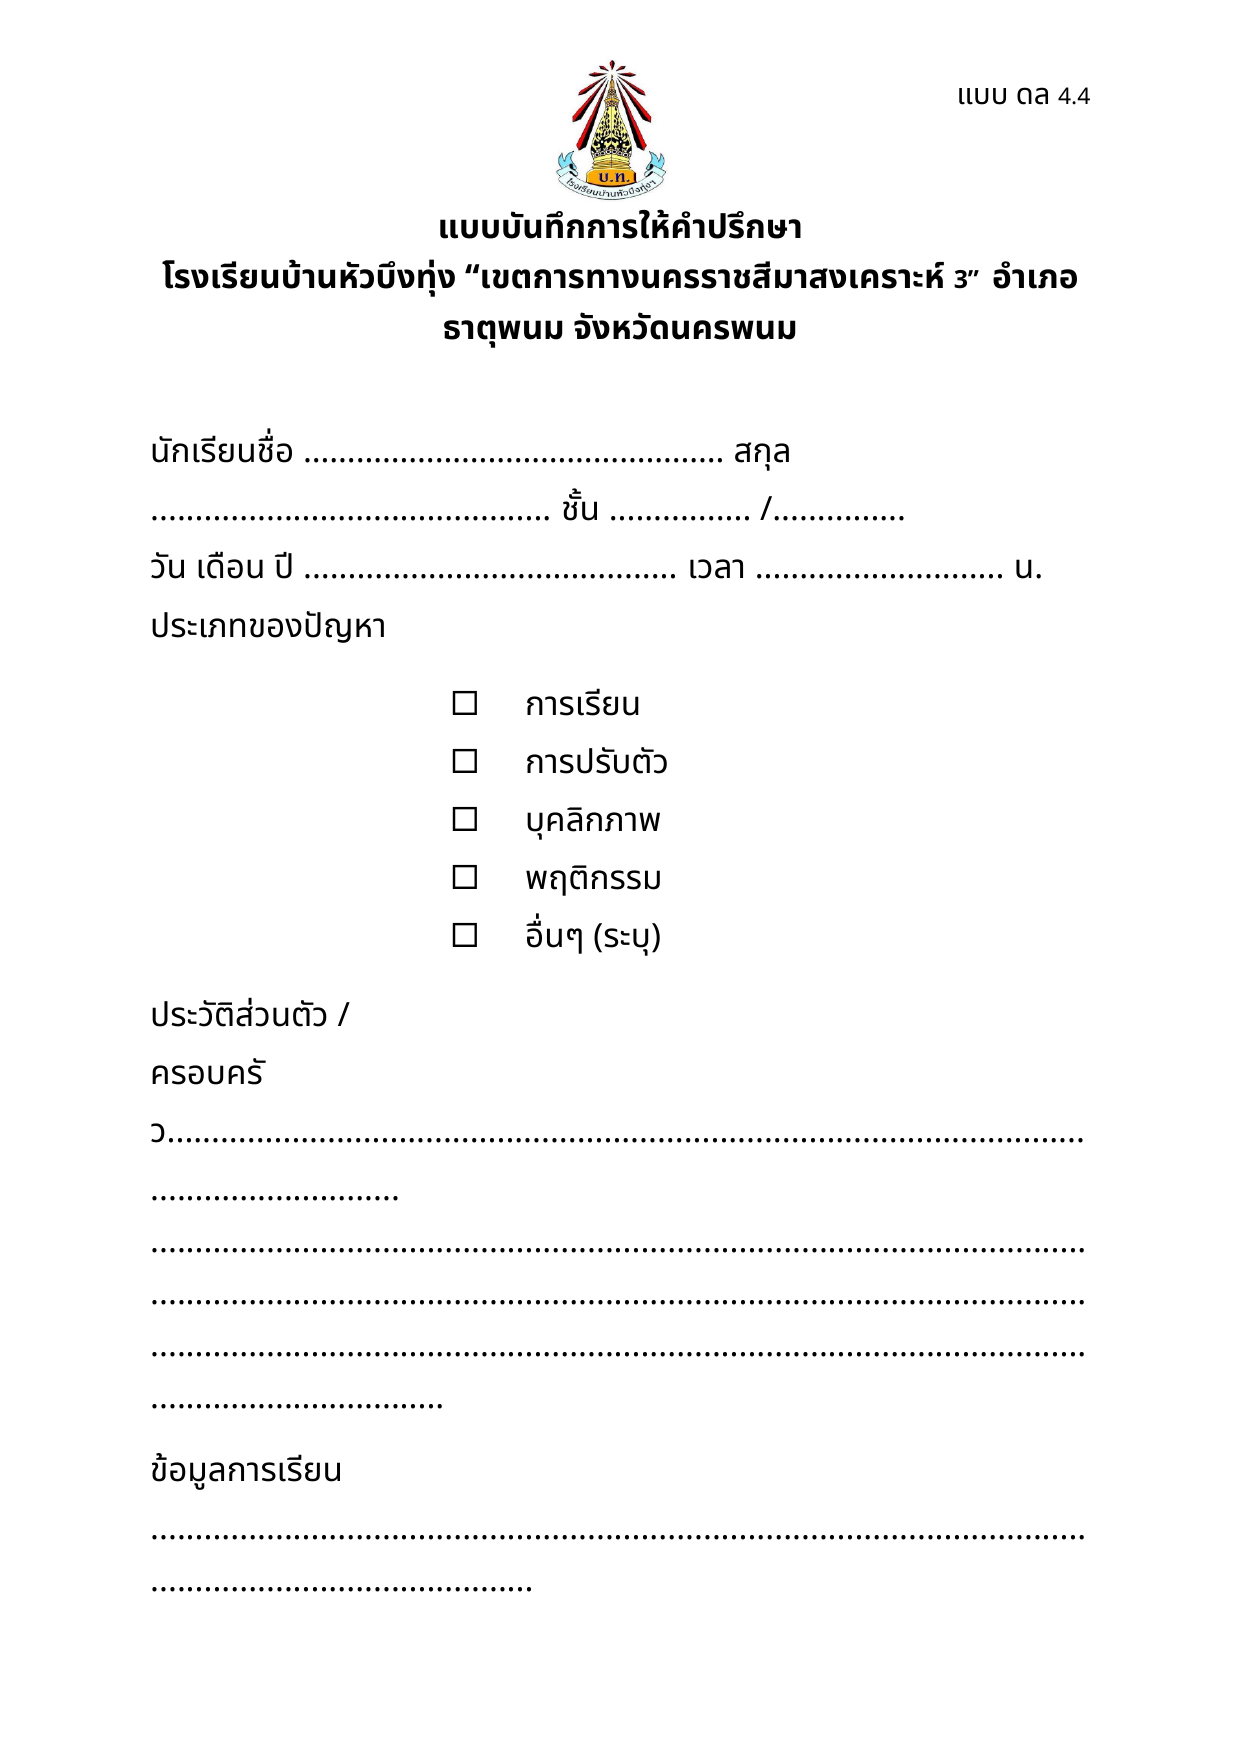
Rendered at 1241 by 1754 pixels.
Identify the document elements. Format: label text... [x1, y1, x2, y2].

text แบบบันทึกการให้คำปรึกษา โรงเรียนบ้านหัวบึงทุ่ง “เขตการทางนครราชสีมาสงเคราะห์ 3” อำเภอธาตุพนม จังหวัดนครพนม [150, 203, 1090, 354]
text นักเรียนชื่อ ………………………………………… สกุล ............................................. ชั้น ................ /............... วัน เดือน ปี .......................................... เวลา ............................ น. ประเภทของปัญหา [150, 427, 1090, 652]
list การปรับตัว [450, 738, 1090, 789]
list อื่นๆ (ระบุ) [450, 912, 1090, 963]
text ประวัติส่วนตัว / ครอบครัว................................................................................................................................... ............................................................................................................................................................................................................................................................................................................................................................ [150, 991, 1090, 1419]
picture [545, 48, 677, 208]
list การเรียน [450, 680, 1090, 731]
list บุคลิกภาพ [450, 796, 1090, 847]
list พฤติกรรม [450, 854, 1090, 904]
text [150, 1446, 1090, 1601]
